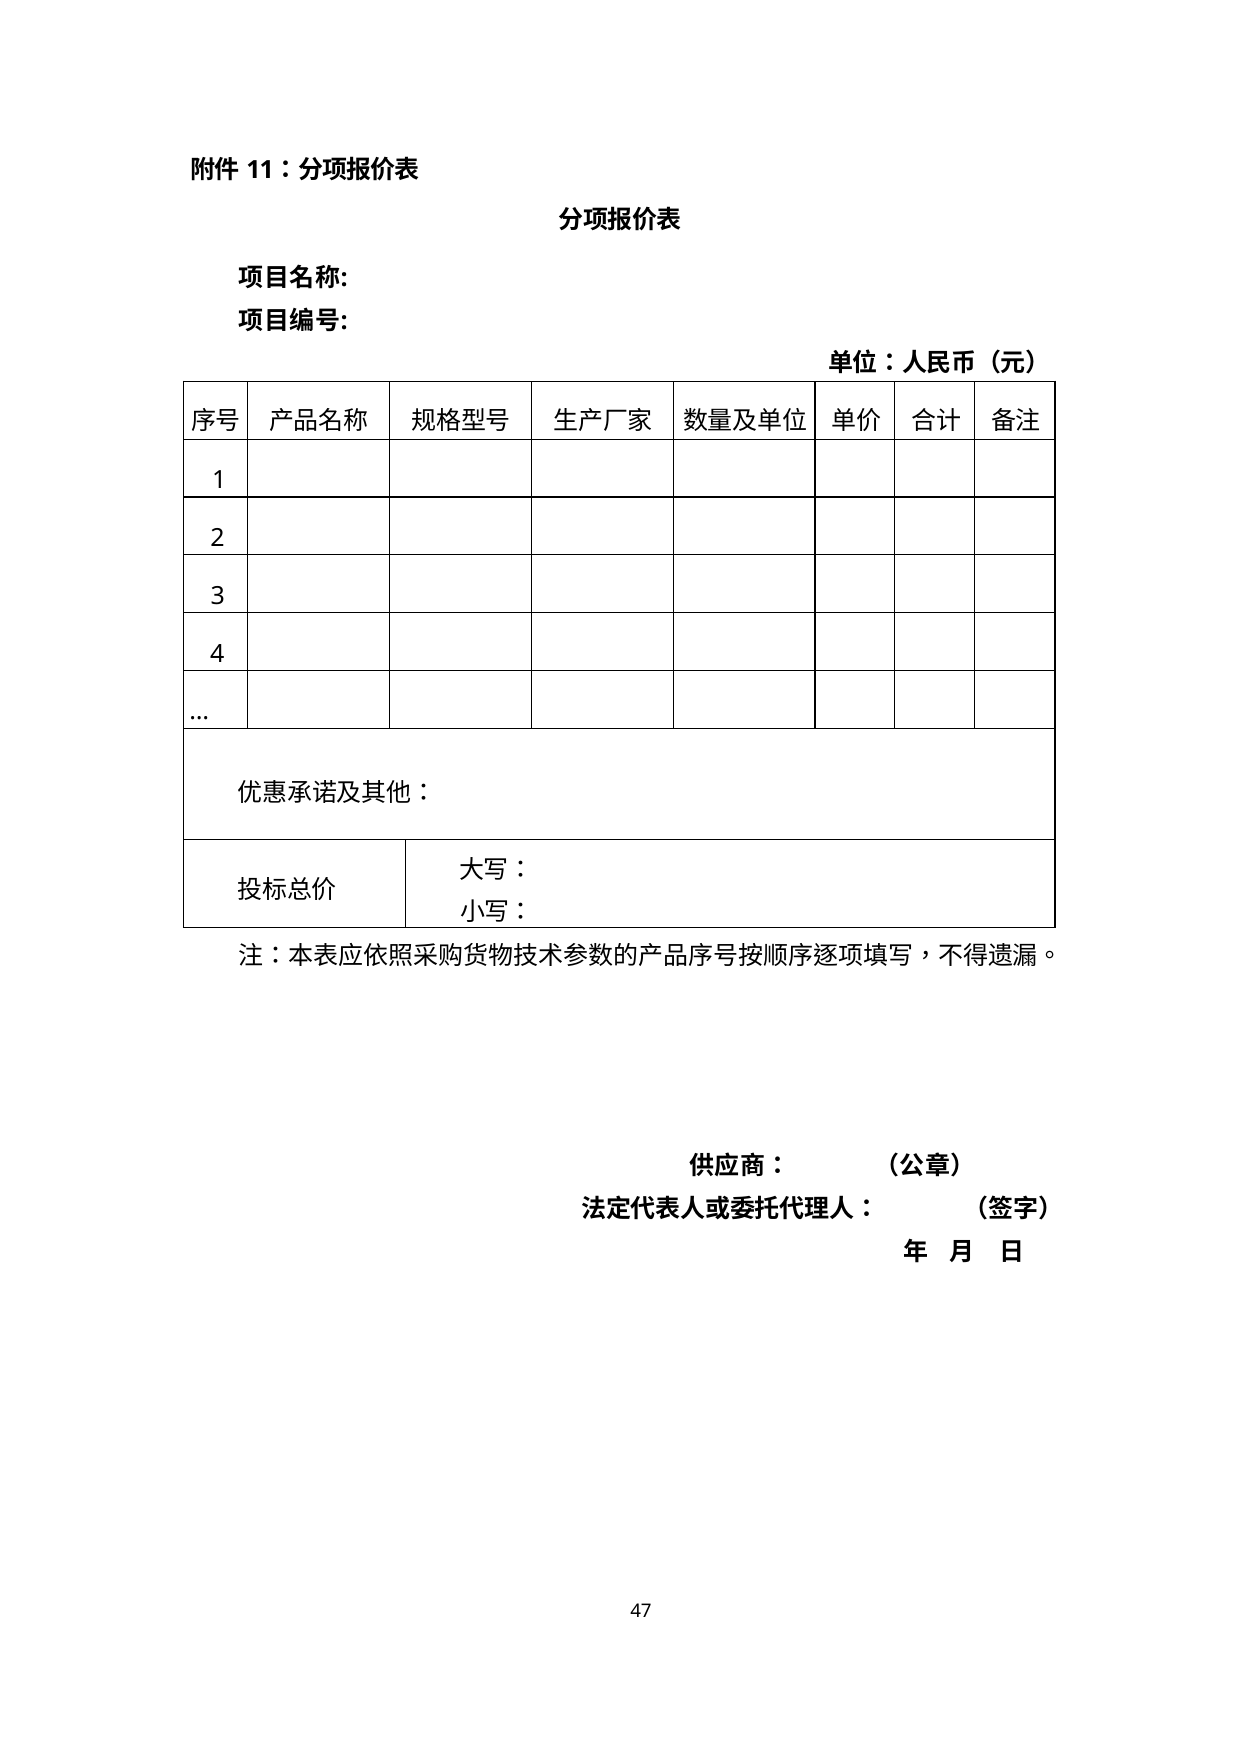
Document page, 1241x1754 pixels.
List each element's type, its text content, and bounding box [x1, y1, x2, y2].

table_cell [674, 671, 814, 728]
table_cell [248, 498, 389, 554]
text 附件 11：分项报价表 [190, 153, 1063, 184]
table_header 序号 [184, 382, 247, 439]
table_cell [975, 613, 1054, 670]
table_cell [532, 555, 673, 612]
table_cell [532, 671, 673, 728]
table_cell [816, 440, 894, 496]
table_cell [248, 671, 389, 728]
table_cell 投标总价 [184, 840, 405, 927]
table_header 单价 [816, 382, 894, 439]
table_cell … [184, 671, 247, 728]
table_header 产品名称 [248, 382, 389, 439]
table_cell [390, 613, 531, 670]
table_cell [895, 555, 974, 612]
table_header 数量及单位 [674, 382, 814, 439]
table_cell [674, 498, 814, 554]
table_cell [390, 498, 531, 554]
table_cell [390, 440, 531, 496]
table_cell [674, 613, 814, 670]
table_cell [674, 440, 814, 496]
table_cell [532, 613, 673, 670]
table_cell 4 [184, 613, 247, 670]
table_cell [674, 555, 814, 612]
table_cell [975, 498, 1054, 554]
text 法定代表人或委托代理人： （签字） [183, 1193, 1063, 1223]
table_header 合计 [895, 382, 974, 439]
table_cell 1 [184, 440, 247, 496]
table_cell [816, 498, 894, 554]
table_cell [532, 498, 673, 554]
text 供应商： （公章） [689, 1150, 1063, 1181]
text 项目名称: [239, 262, 1063, 293]
table_cell [390, 555, 531, 612]
table_header 规格型号 [390, 382, 531, 439]
table_cell [895, 440, 974, 496]
table_cell [895, 498, 974, 554]
text 年 月 日 [903, 1236, 1063, 1266]
table_cell 优惠承诺及其他： [184, 729, 1054, 839]
table_header 生产厂家 [532, 382, 673, 439]
table_cell [248, 555, 389, 612]
table_cell [390, 671, 531, 728]
table_header 备注 [975, 382, 1054, 439]
table_cell [975, 440, 1054, 496]
table_cell [816, 613, 894, 670]
table_cell [975, 555, 1054, 612]
table_cell 大写： 小写： [406, 840, 1054, 927]
table_cell [816, 671, 894, 728]
text 单位：人民币（元） [828, 347, 1063, 378]
table_cell 3 [184, 555, 247, 612]
table_cell [248, 440, 389, 496]
table_cell [975, 671, 1054, 728]
table_cell [895, 671, 974, 728]
text 项目编号: [239, 304, 1063, 336]
text 注：本表应依照采购货物技术参数的产品序号按顺序逐项填写，不得遗漏。 [183, 940, 1063, 971]
table_cell [248, 613, 389, 670]
table_cell [816, 555, 894, 612]
table_cell [532, 440, 673, 496]
text 分项报价表 [558, 203, 1063, 234]
table_cell 2 [184, 498, 247, 554]
table_cell [895, 613, 974, 670]
